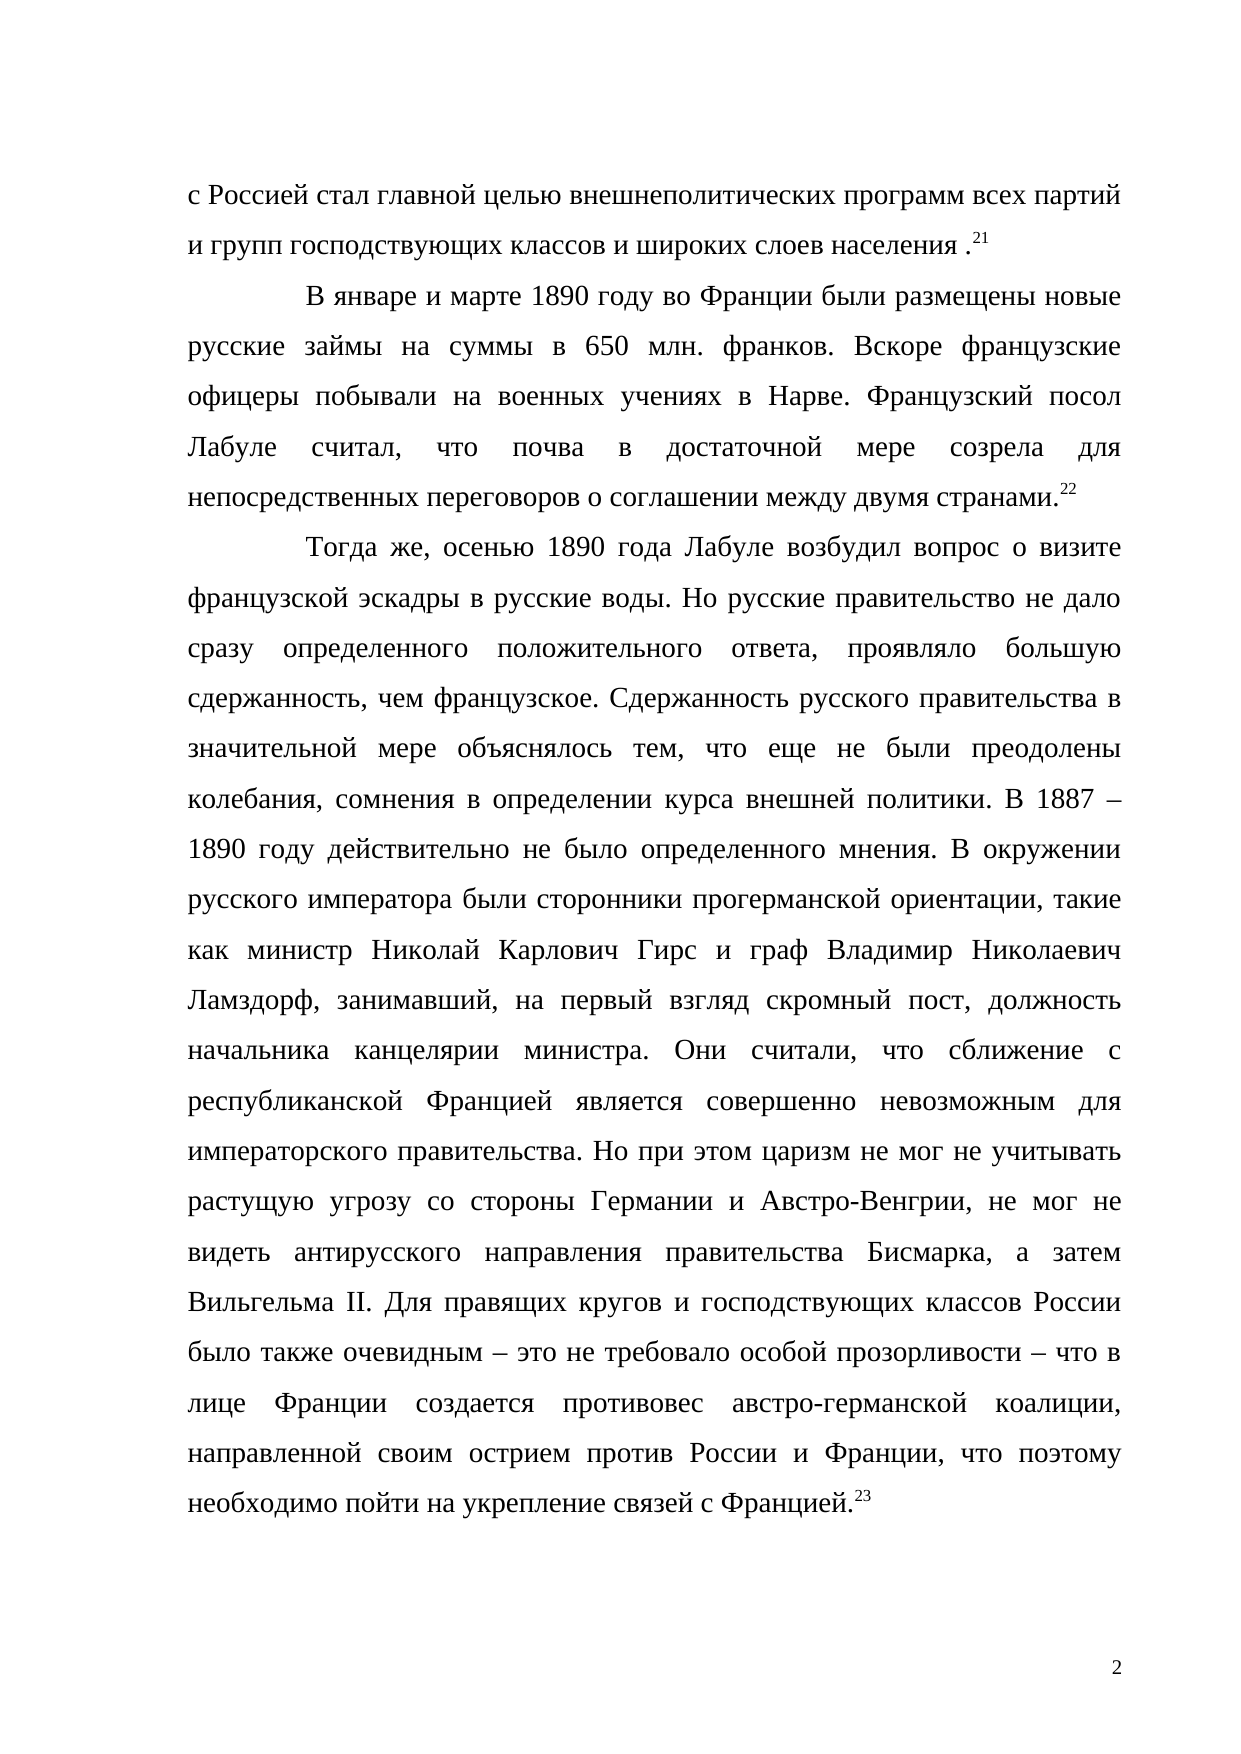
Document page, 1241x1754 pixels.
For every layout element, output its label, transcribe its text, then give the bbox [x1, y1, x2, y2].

text Тогда же, осенью 1890 года Лабуле возбудил вопрос о визите французской эскадры в русские воды. Но русские правительство не дало сразу определенного положительного ответа, проявляло большую сдержанность, чем французское. Сдержанность русского правительства в значительной мере объяснялось тем, что еще не были преодолены колебания, сомнения в определении курса внешней политики. В 1887 – 1890 году действительно не было определенного мнения. В окружении русского императора были сторонники прогерманской ориентации, такие как министр Николай Карлович Гирс и граф Владимир Николаевич Ламздорф, занимавший, на первый взгляд скромный пост, должность начальника канцелярии министра. Они считали, что сближение с республиканской Францией является совершенно невозможным для императорского правительства. Но при этом царизм не мог не учитывать растущую угрозу со стороны Германии и Австро-Венгрии, не мог не видеть антирусского направления правительства Бисмарка, а затем Вильгельма II. Для правящих кругов и господствующих классов России было также очевидным – это не требовало особой прозорливости – что в лице Франции создается противовес австро-германской коалиции, направленной своим острием против России и Франции, что поэтому необходимо пойти на укрепление связей с Францией. [187, 529, 1122, 1519]
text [187, 177, 1122, 261]
text В январе и марте 1890 году во Франции были размещены новые русские займы на суммы в 650 млн. франков. Вскоре французские офицеры побывали на военных учениях в Нарве. Французский посол Лабуле считал, что почва в достаточной мере созрела для непосредственных переговоров о соглашении между двумя странами. [187, 278, 1122, 513]
